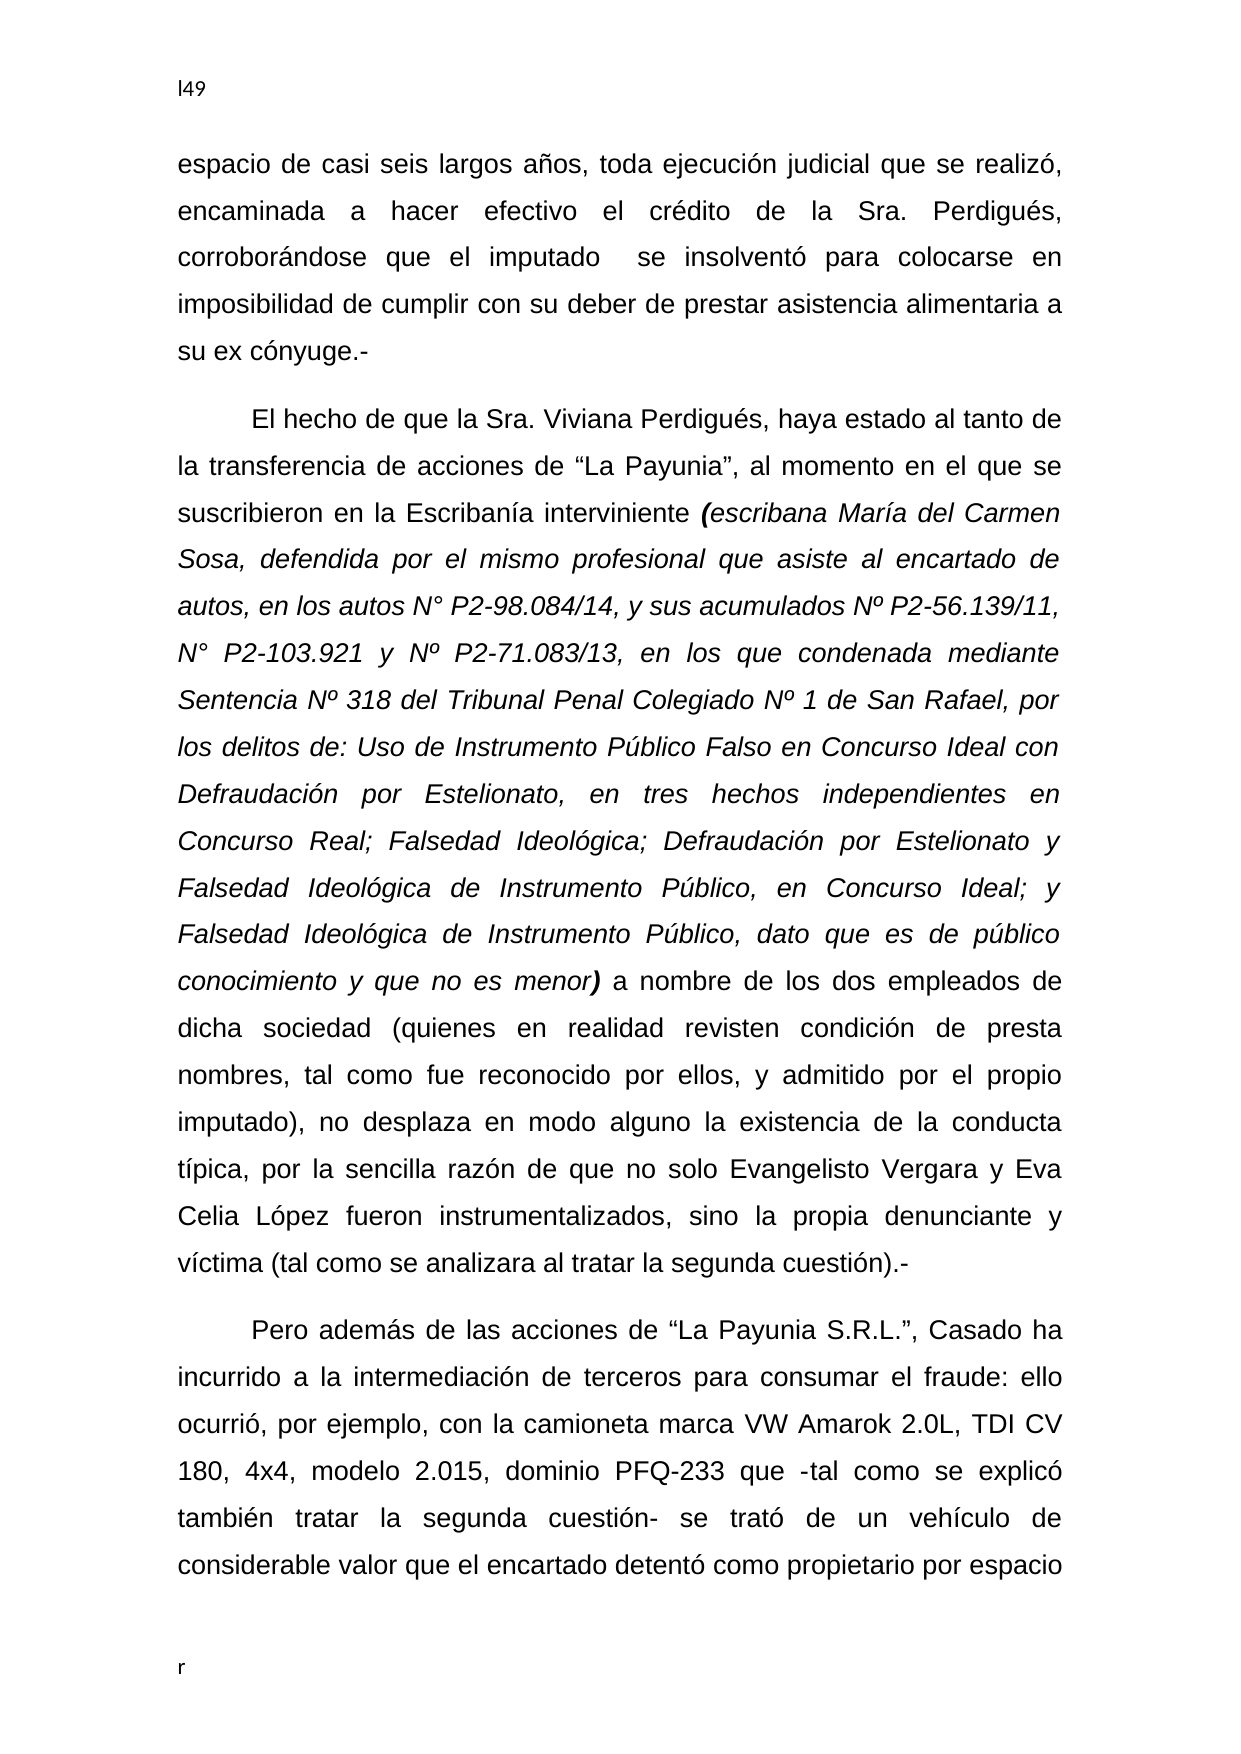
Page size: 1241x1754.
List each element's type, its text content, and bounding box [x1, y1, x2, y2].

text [177, 148, 1063, 366]
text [177, 1314, 1063, 1580]
text El hecho de que la Sra. Viviana Perdigués, haya estado al tanto de la transferencia de acciones de “La Payunia”, al momento en el que se suscribieron en la Escribanía interviniente (escribana María del Carmen Sosa, defendida por el mismo profesional que asiste al encartado de autos, en los autos N° P2-98.084/14, y sus acumulados Nº P2-56.139/11, N° P2-103.921 y Nº P2-71.083/13, en los que condenada mediante Sentencia Nº 318 del Tribunal Penal Colegiado Nº 1 de San Rafael, por los delitos de: Uso de Instrumento Público Falso en Concurso Ideal con Defraudación por Estelionato, en tres hechos independientes en Concurso Real; Falsedad Ideológica; Defraudación por Estelionato y Falsedad Ideológica de Instrumento Público, en Concurso Ideal; y Falsedad Ideológica de Instrumento Público, dato que es de público conocimiento y que no es menor) a nombre de los dos empleados de dicha sociedad (quienes en realidad revisten condición de presta nombres, tal como fue reconocido por ellos, y admitido por el propio imputado), no desplaza en modo alguno la existencia de la conducta típica, por la sencilla razón de que no solo Evangelisto Vergara y Eva Celia López fueron instrumentalizados, sino la propia denunciante y víctima (tal como se analizara al tratar la segunda cuestión).- [177, 403, 1063, 1278]
